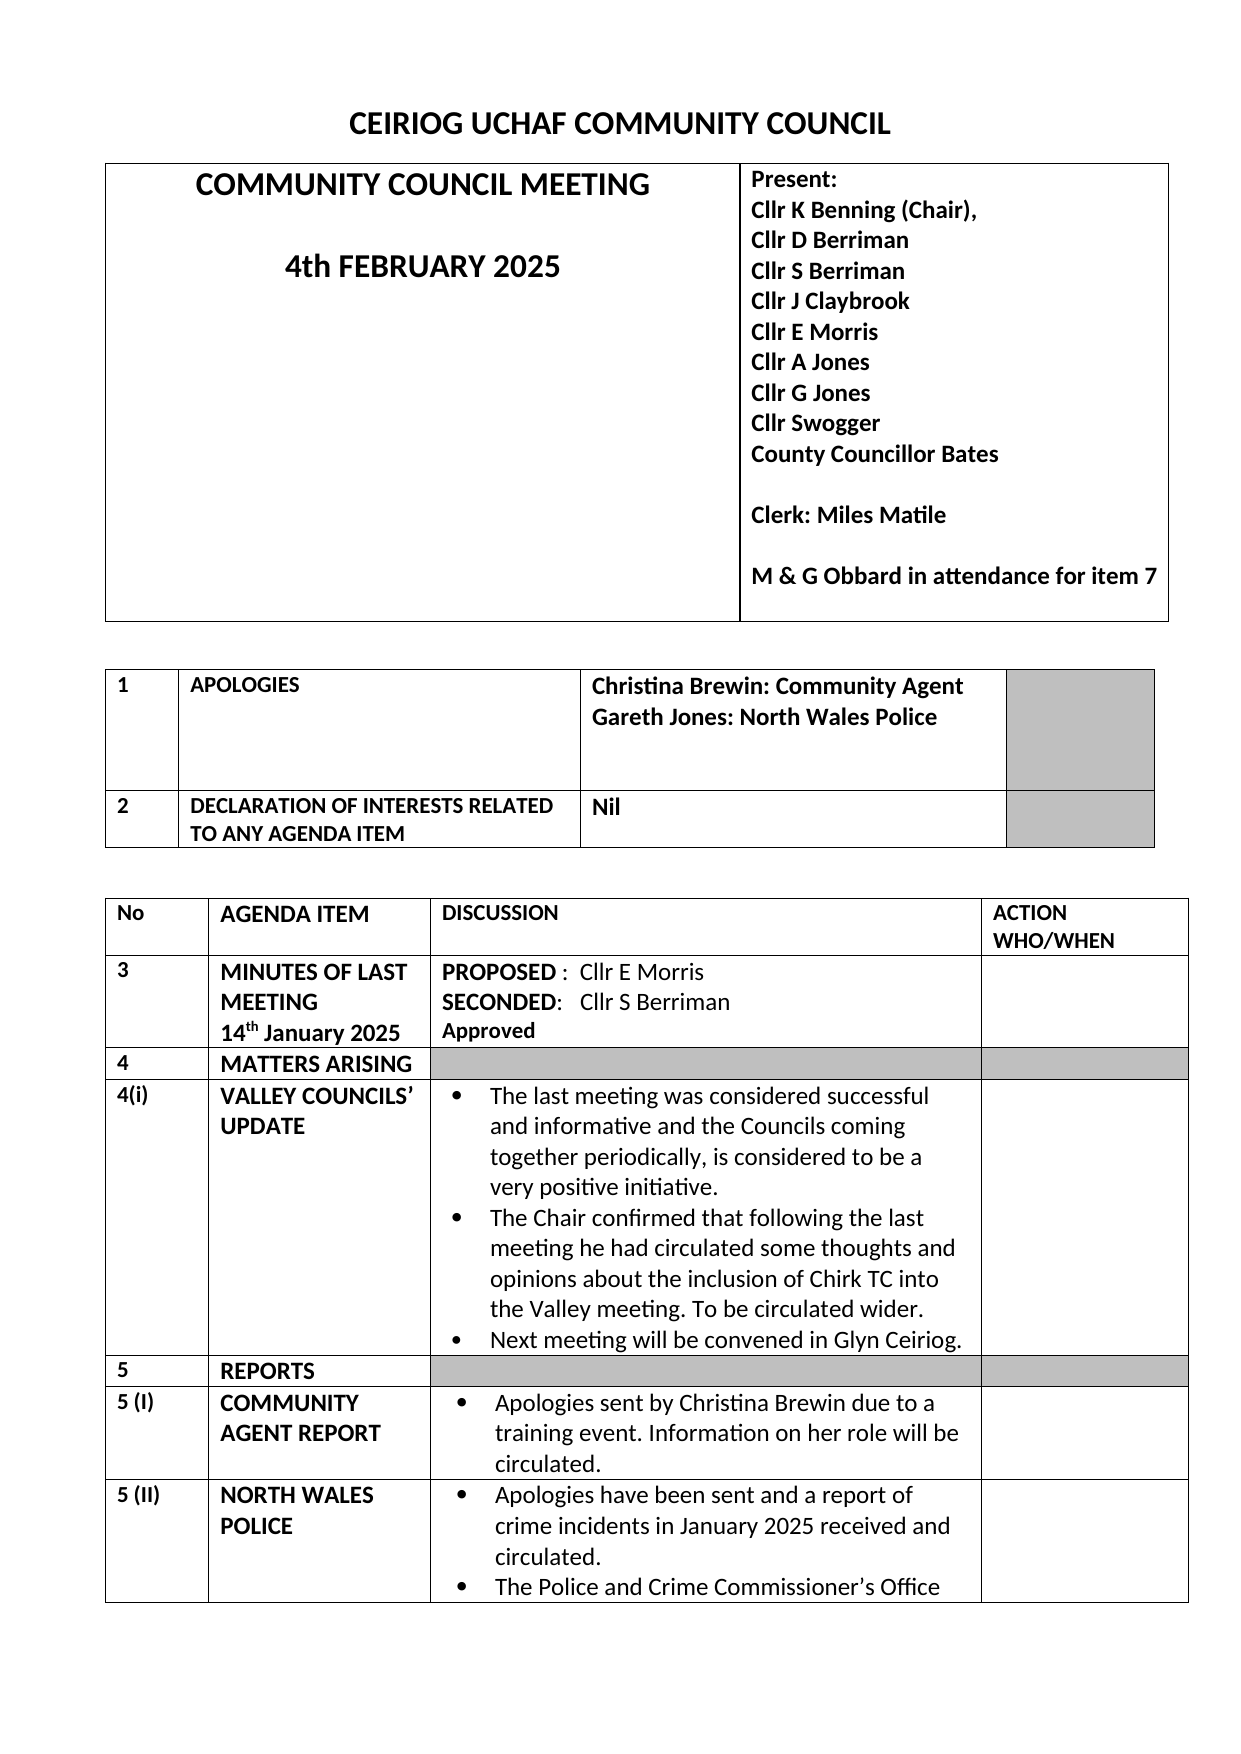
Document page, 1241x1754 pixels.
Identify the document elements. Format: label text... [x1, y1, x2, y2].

table_cell MATTERS ARISING [209, 1048, 430, 1079]
table_cell 5 (I) [106, 1387, 208, 1479]
table_cell [982, 1387, 1188, 1479]
table_cell [1007, 791, 1154, 847]
table_header COMMUNITY COUNCIL MEETING 4th FEBRUARY 2025 [106, 164, 739, 621]
table_cell [982, 956, 1188, 1047]
table_header DISCUSSION [431, 899, 981, 954]
table_header APOLOGIES [179, 670, 580, 790]
table_cell DECLARATION OF INTERESTS RELATED TO ANY AGENDA ITEM [179, 791, 580, 847]
table_header ACTION WHO/WHEN [982, 899, 1188, 954]
table_cell NORTH WALES POLICE [209, 1480, 430, 1602]
table_cell COMMUNITY AGENT REPORT [209, 1387, 430, 1479]
table_header No [106, 899, 208, 954]
text CEIRIOG UCHAF COMMUNITY COUNCIL [150, 102, 1090, 142]
table_cell 2 [106, 791, 178, 847]
table_header 1 [106, 670, 178, 790]
table_cell [431, 1356, 981, 1386]
table_cell 5 [106, 1356, 208, 1386]
table_cell The last meeting was considered successful and informative and the Councils coming together periodically, is considered to be a very positive initiative. The Chair confirmed that following the last meeting he had circulated some thoughts and opinions about the inclusion of Chirk TC into the Valley meeting. To be circulated wider. Next meeting will be convened in Glyn Ceiriog. [431, 1080, 981, 1354]
table_cell [982, 1080, 1188, 1354]
table_cell [431, 1048, 981, 1079]
table_cell Nil [581, 791, 1006, 847]
table_cell MINUTES OF LAST MEETING 14th January 2025 [209, 956, 430, 1047]
table_cell REPORTS [209, 1356, 430, 1386]
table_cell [431, 1480, 981, 1602]
table_header Christina Brewin: Community Agent Gareth Jones: North Wales Police [581, 670, 1006, 790]
table_cell [982, 1356, 1188, 1386]
table_cell VALLEY COUNCILS’ UPDATE [209, 1080, 430, 1354]
table_cell [982, 1480, 1188, 1602]
table_cell 5 (II) [106, 1480, 208, 1602]
table_cell 4 [106, 1048, 208, 1079]
table_cell [982, 1048, 1188, 1079]
table_header Present: Cllr K Benning (Chair), Cllr D Berriman Cllr S Berriman Cllr J Claybrook Cllr E Morris Cllr A Jones Cllr G Jones Cllr Swogger County Councillor Bates Clerk: Miles Matile M & G Obbard in attendance for item 7 [741, 164, 1168, 621]
table_cell PROPOSED : Cllr E Morris SECONDED: Cllr S Berriman Approved [431, 956, 981, 1047]
table_cell Apologies sent by Christina Brewin due to a training event. Information on her role will be circulated. [431, 1387, 981, 1479]
table_cell 3 [106, 956, 208, 1047]
table_cell 4(i) [106, 1080, 208, 1354]
table_header [1007, 670, 1154, 790]
table_header AGENDA ITEM [209, 899, 430, 954]
